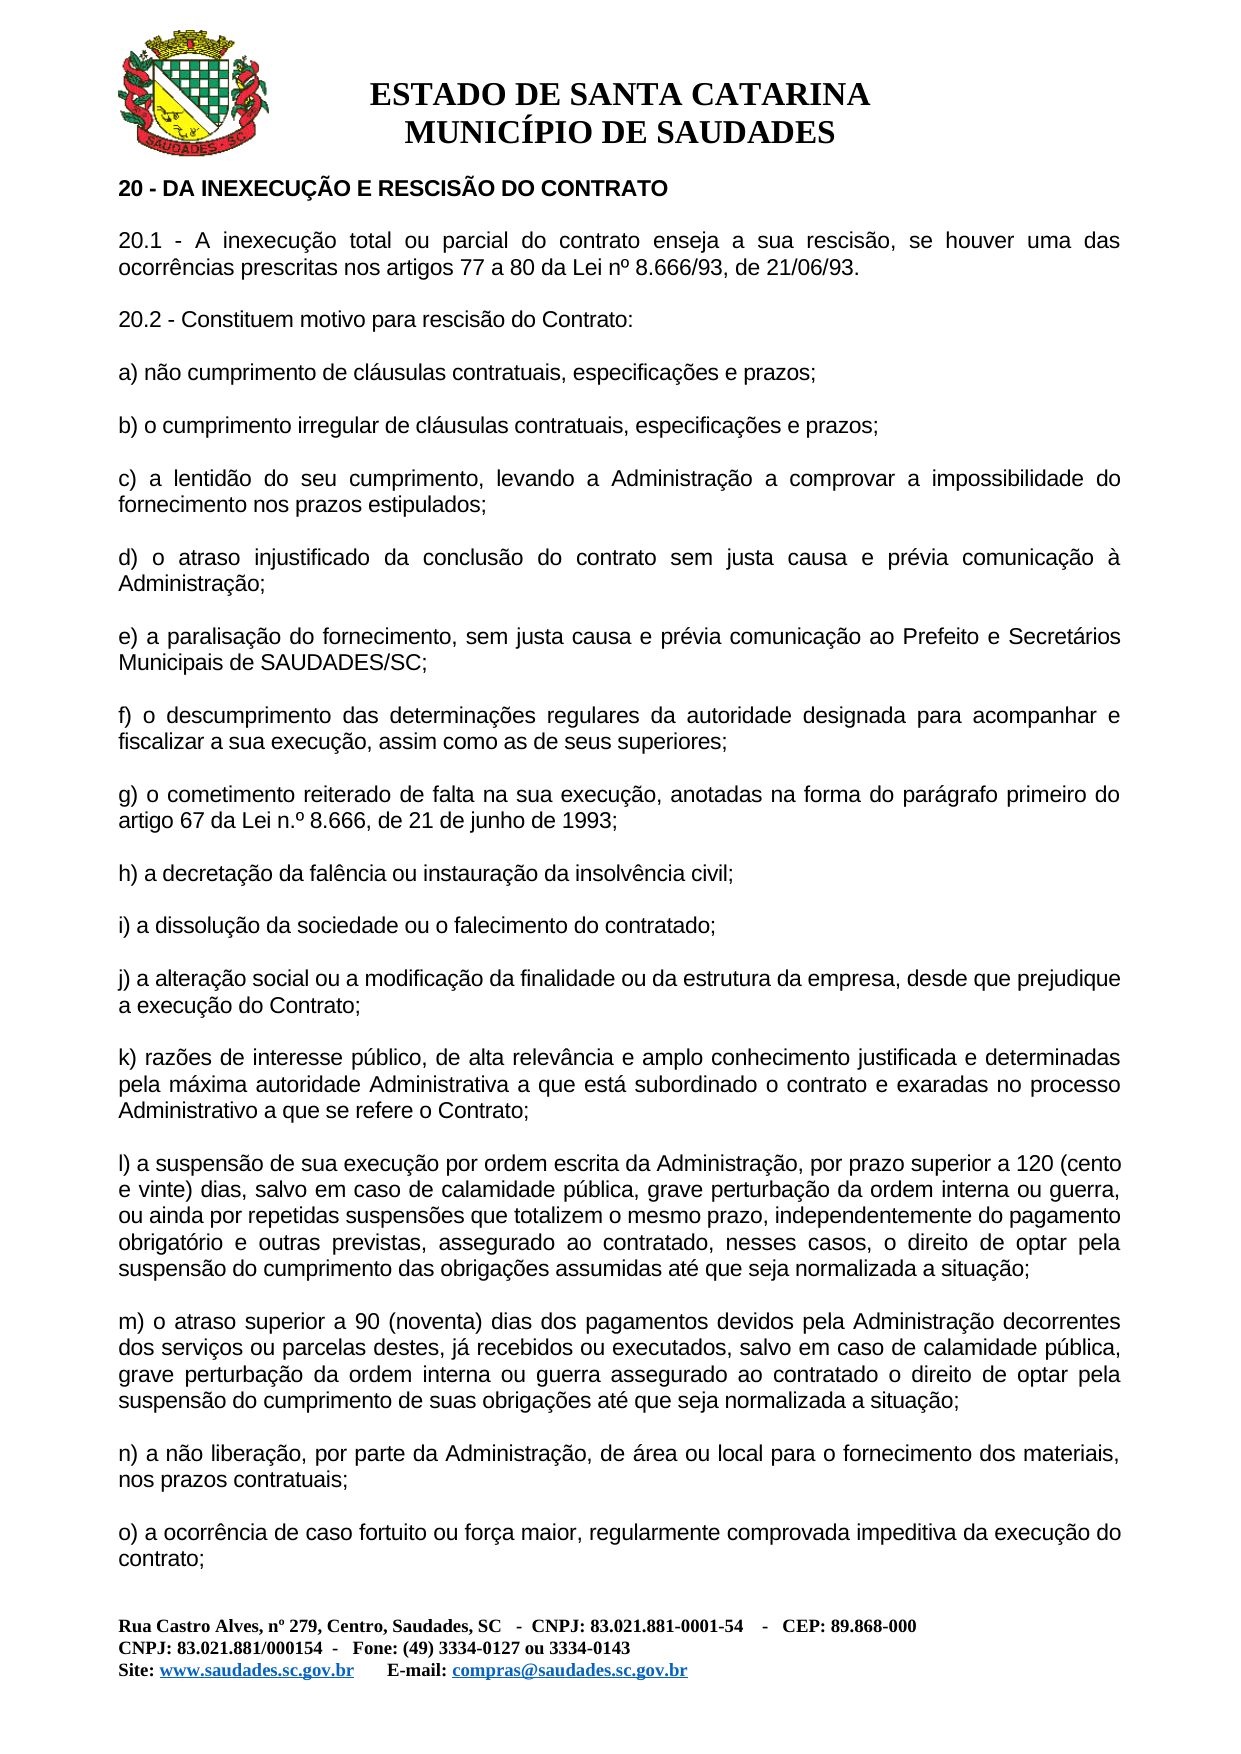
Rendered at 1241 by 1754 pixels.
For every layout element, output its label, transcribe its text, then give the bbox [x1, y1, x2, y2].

text f) o descumprimento das determinações regulares da autoridade designada para acompanhar e fiscalizar a sua execução, assim como as de seus superiores; [118, 702, 1122, 754]
picture [118, 27, 270, 171]
text c) a lentidão do seu cumprimento, levando a Administração a comprovar a impossibilidade do fornecimento nos prazos estipulados; [118, 464, 1122, 517]
text a) não cumprimento de cláusulas contratuais, especificações e prazos; [118, 359, 1122, 385]
text m) o atraso superior a 90 (noventa) dias dos pagamentos devidos pela Administração decorrentes dos serviços ou parcelas destes, já recebidos ou executados, salvo em caso de calamidade pública, grave perturbação da ordem interna ou guerra assegurado ao contratado o direito de optar pela suspensão do cumprimento de suas obrigações até que seja normalizada a situação; [118, 1308, 1122, 1413]
text i) a dissolução da sociedade ou o falecimento do contratado; [118, 912, 1122, 939]
text 20.2 - Constituem motivo para rescisão do Contrato: [118, 306, 1122, 333]
text d) o atraso injustificado da conclusão do contrato sem justa causa e prévia comunicação à Administração; [118, 543, 1122, 596]
text 20 - DA INEXECUÇÃO E RESCISÃO DO CONTRATO [118, 174, 1122, 201]
text j) a alteração social ou a modificação da finalidade ou da estrutura da empresa, desde que prejudique a execução do Contrato; [118, 965, 1122, 1018]
text b) o cumprimento irregular de cláusulas contratuais, especificações e prazos; [118, 412, 1122, 438]
text l) a suspensão de sua execução por ordem escrita da Administração, por prazo superior a 120 (cento e vinte) dias, salvo em caso de calamidade pública, grave perturbação da ordem interna ou guerra, ou ainda por repetidas suspensões que totalizem o mesmo prazo, independentemente do pagamento obrigatório e outras previstas, assegurado ao contratado, nesses casos, o direito de optar pela suspensão do cumprimento das obrigações assumidas até que seja normalizada a situação; [118, 1150, 1122, 1281]
text o) a ocorrência de caso fortuito ou força maior, regularmente comprovada impeditiva da execução do contrato; [118, 1519, 1122, 1571]
text 20.1 - A inexecução total ou parcial do contrato enseja a sua rescisão, se houver uma das ocorrências prescritas nos artigos 77 a 80 da Lei nº 8.666/93, de 21/06/93. [118, 227, 1122, 280]
text h) a decretação da falência ou instauração da insolvência civil; [118, 860, 1122, 886]
text g) o cometimento reiterado de falta na sua execução, anotadas na forma do parágrafo primeiro do artigo 67 da Lei n.º 8.666, de 21 de junho de 1993; [118, 781, 1122, 833]
text n) a não liberação, por parte da Administração, de área ou local para o fornecimento dos materiais, nos prazos contratuais; [118, 1439, 1122, 1492]
text e) a paralisação do fornecimento, sem justa causa e prévia comunicação ao Prefeito e Secretários Municipais de SAUDADES/SC; [118, 623, 1122, 675]
text k) razões de interesse público, de alta relevância e amplo conhecimento justificada e determinadas pela máxima autoridade Administrativa a que está subordinado o contrato e exaradas no processo Administrativo a que se refere o Contrato; [118, 1044, 1122, 1123]
